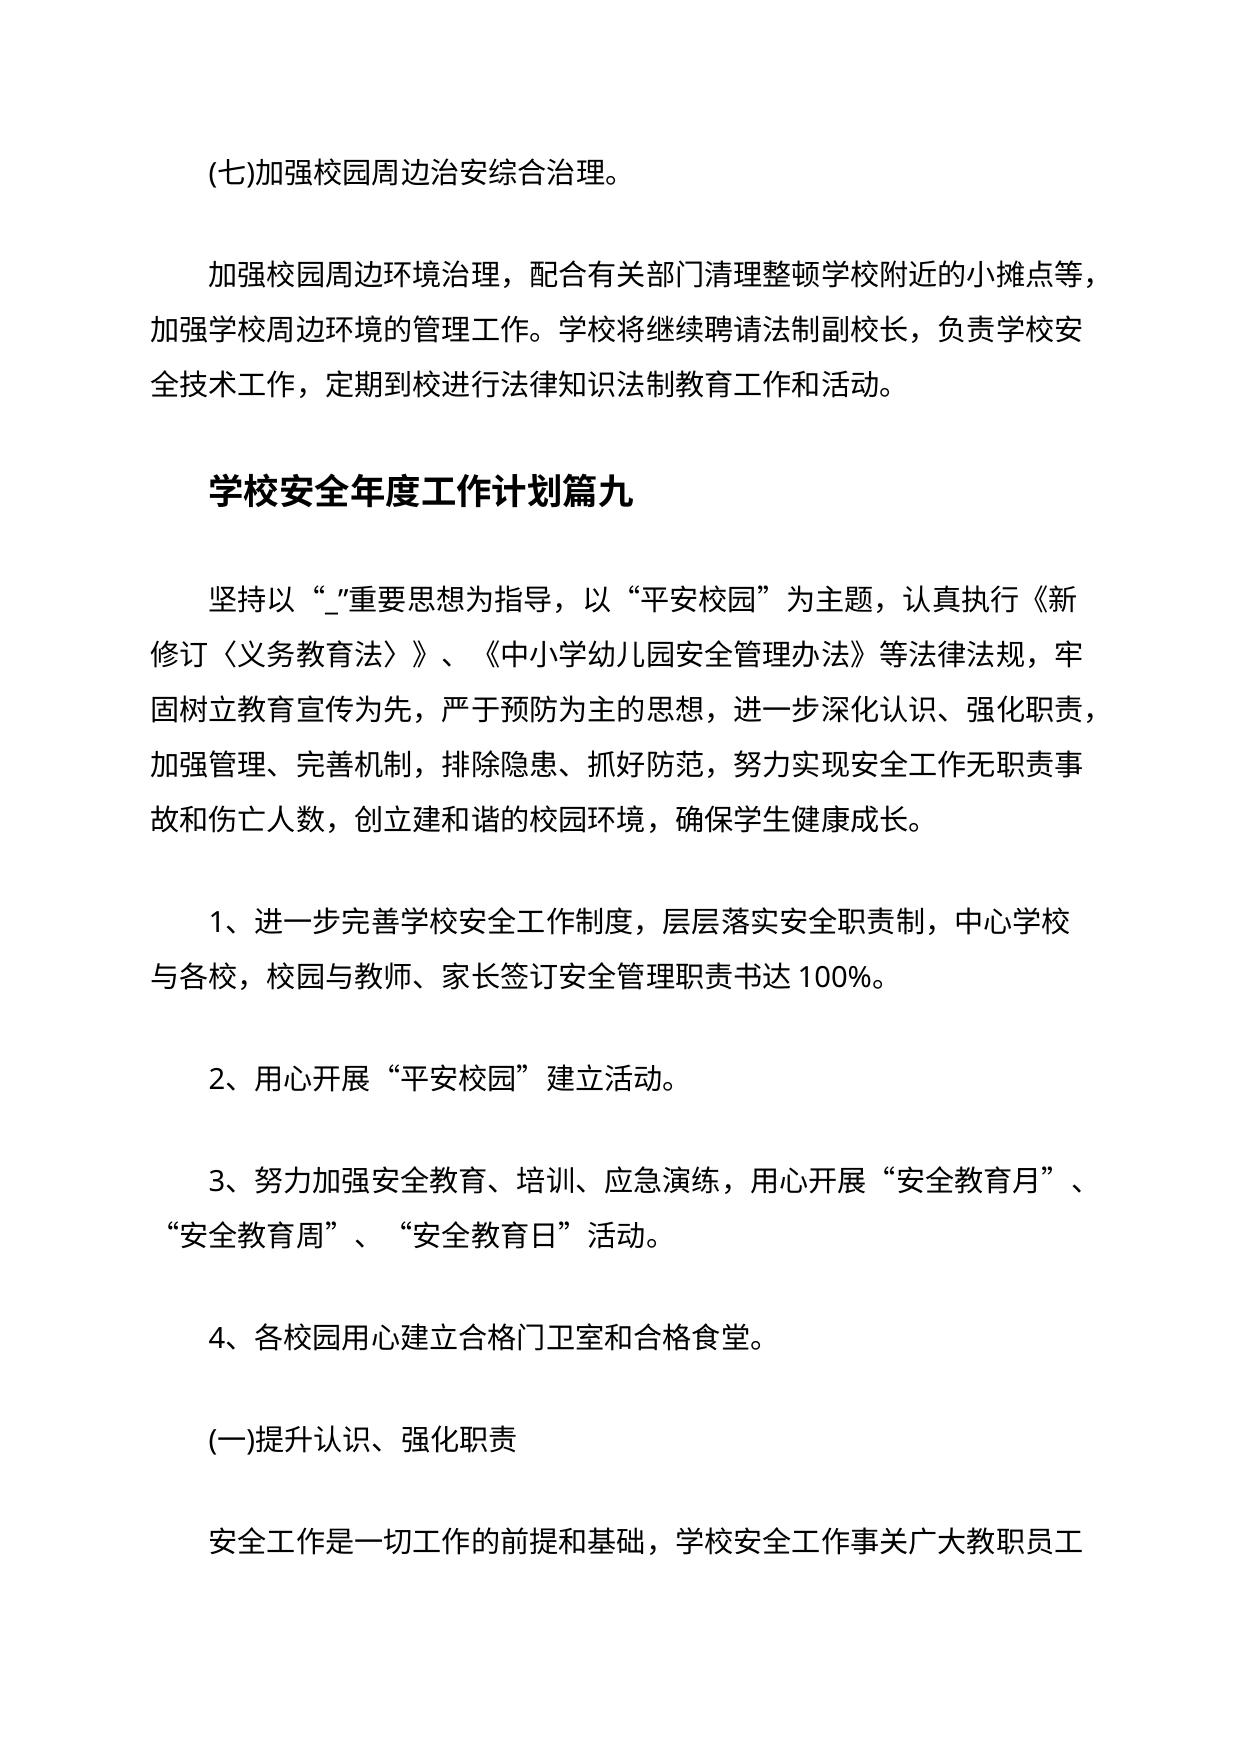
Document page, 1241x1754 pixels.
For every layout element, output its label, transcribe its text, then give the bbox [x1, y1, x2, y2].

text 3、努力加强安全教育、培训、应急演练，用心开展“安全教育月”、“安全教育周”、“安全教育日”活动。 [150, 1157, 1090, 1255]
text 1、进一步完善学校安全工作制度，层层落实安全职责制，中心学校与各校，校园与教师、家长签订安全管理职责书达100%。 [150, 898, 1090, 996]
text (一)提升认识、强化职责 [150, 1416, 1090, 1458]
text 加强校园周边环境治理，配合有关部门清理整顿学校附近的小摊点等，加强学校周边环境的管理工作。学校将继续聘请法制副校长，负责学校安全技术工作，定期到校进行法律知识法制教育工作和活动。 [150, 252, 1090, 404]
text 2、用心开展“平安校园”建立活动。 [150, 1055, 1090, 1098]
text 4、各校园用心建立合格门卫室和合格食堂。 [150, 1314, 1090, 1357]
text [150, 1518, 1090, 1560]
text 学校安全年度工作计划篇九 [150, 463, 1090, 515]
text 坚持以“_”重要思想为指导，以“平安校园”为主题，认真执行《新修订〈义务教育法〉》、《中小学幼儿园安全管理办法》等法律法规，牢固树立教育宣传为先，严于预防为主的思想，进一步深化认识、强化职责，加强管理、完善机制，排除隐患、抓好防范，努力实现安全工作无职责事故和伤亡人数，创立建和谐的校园环境，确保学生健康成长。 [150, 577, 1090, 839]
text (七)加强校园周边治安综合治理。 [150, 150, 1090, 192]
